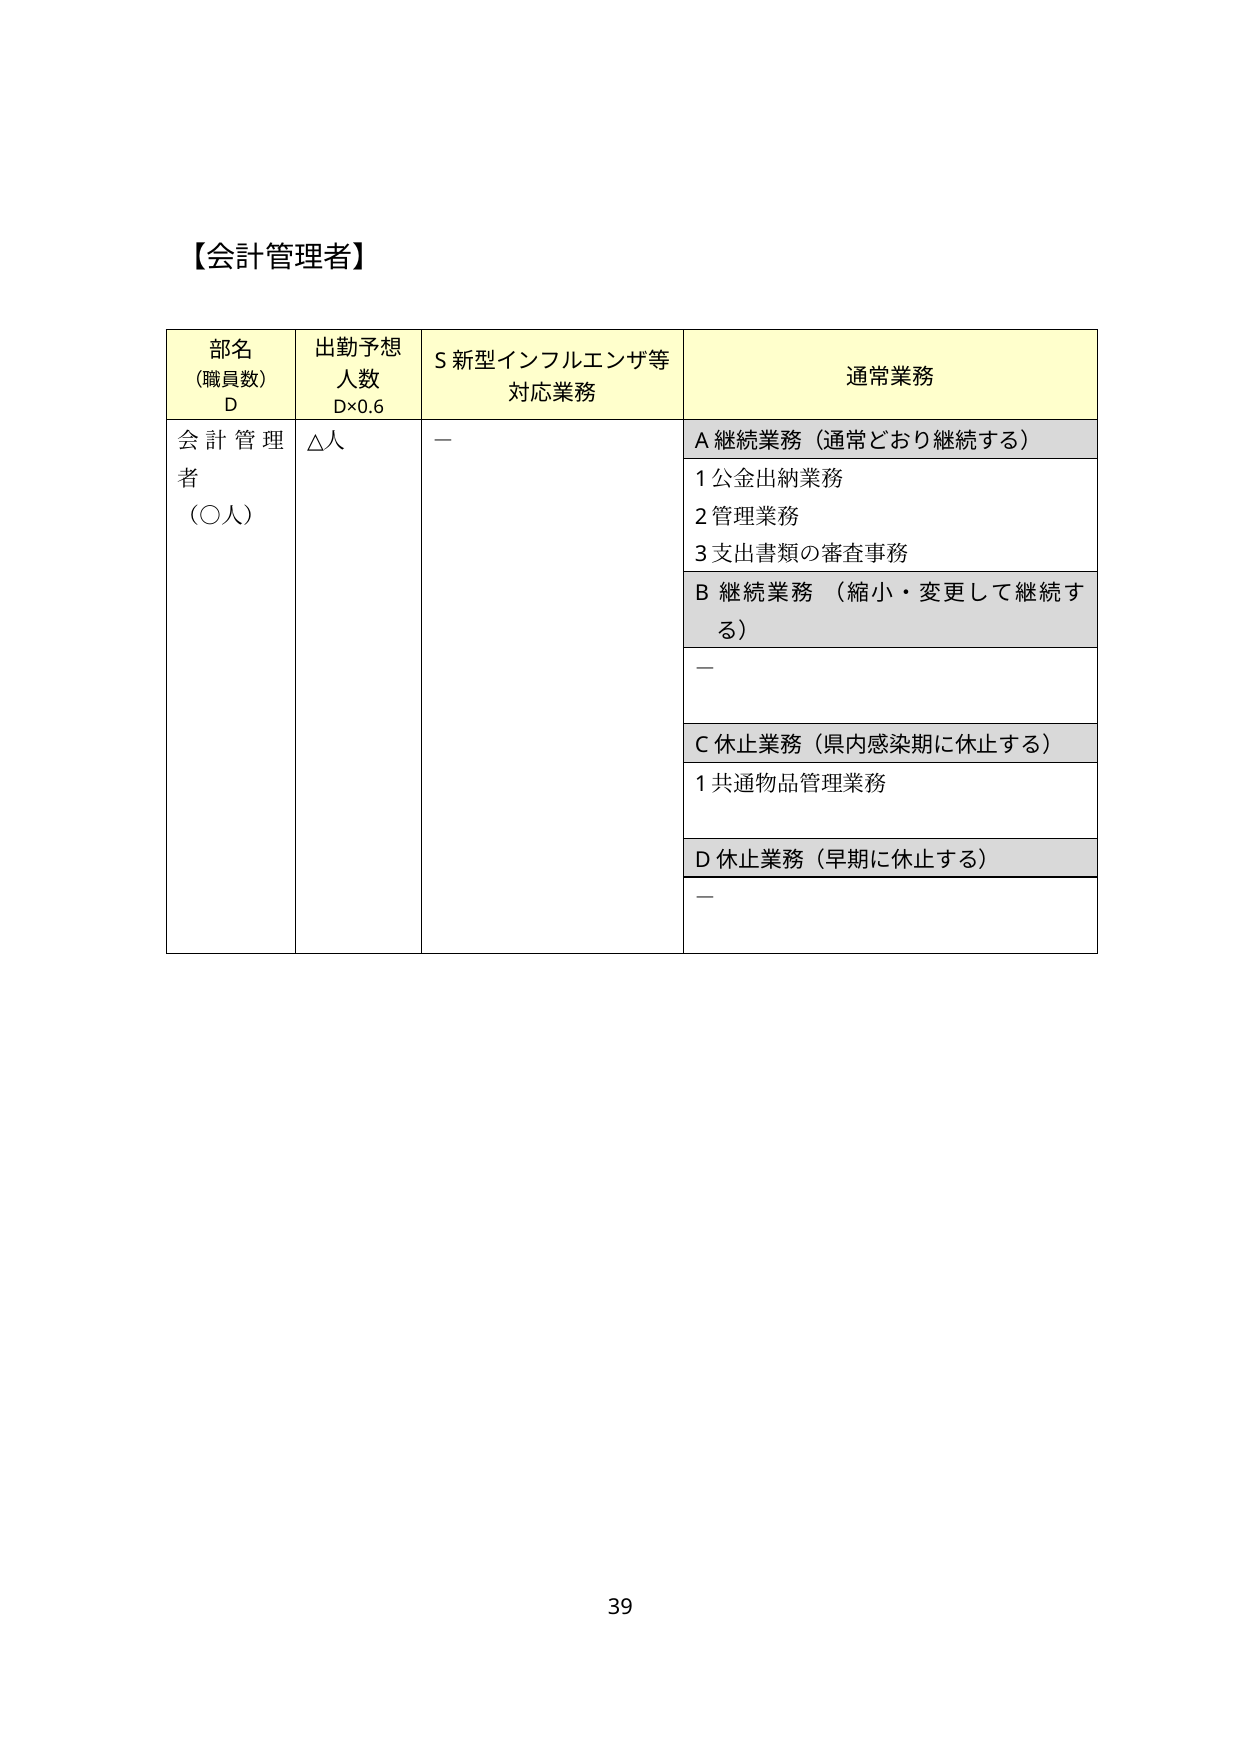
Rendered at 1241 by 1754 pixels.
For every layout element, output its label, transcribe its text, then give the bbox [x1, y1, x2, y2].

table_cell C 休止業務（県内感染期に休止する） [684, 724, 1097, 762]
table_cell － [684, 648, 1097, 723]
table_cell 会計管理者 （○人） [167, 420, 295, 952]
table_cell 1公金出納業務 2管理業務 3支出書類の審査事務 [684, 459, 1097, 571]
table_header 部名 （職員数） D [167, 330, 295, 419]
table_header 出勤予想人数 D×0.6 [296, 330, 421, 419]
subtitle 【会計管理者】 [177, 217, 1063, 292]
table_header S 新型インフルエンザ等対応業務 [422, 330, 683, 419]
table_cell － [422, 420, 683, 952]
table_header 通常業務 [684, 330, 1097, 419]
table_cell 1共通物品管理業務 [684, 763, 1097, 838]
table_cell A 継続業務（通常どおり継続する） [684, 420, 1097, 458]
table_cell D 休止業務（早期に休止する） [684, 839, 1097, 876]
table_cell － [684, 878, 1097, 952]
table_cell B 継続業務 （縮小・変更して継続する） [684, 572, 1097, 647]
table_cell △人 [296, 420, 421, 952]
